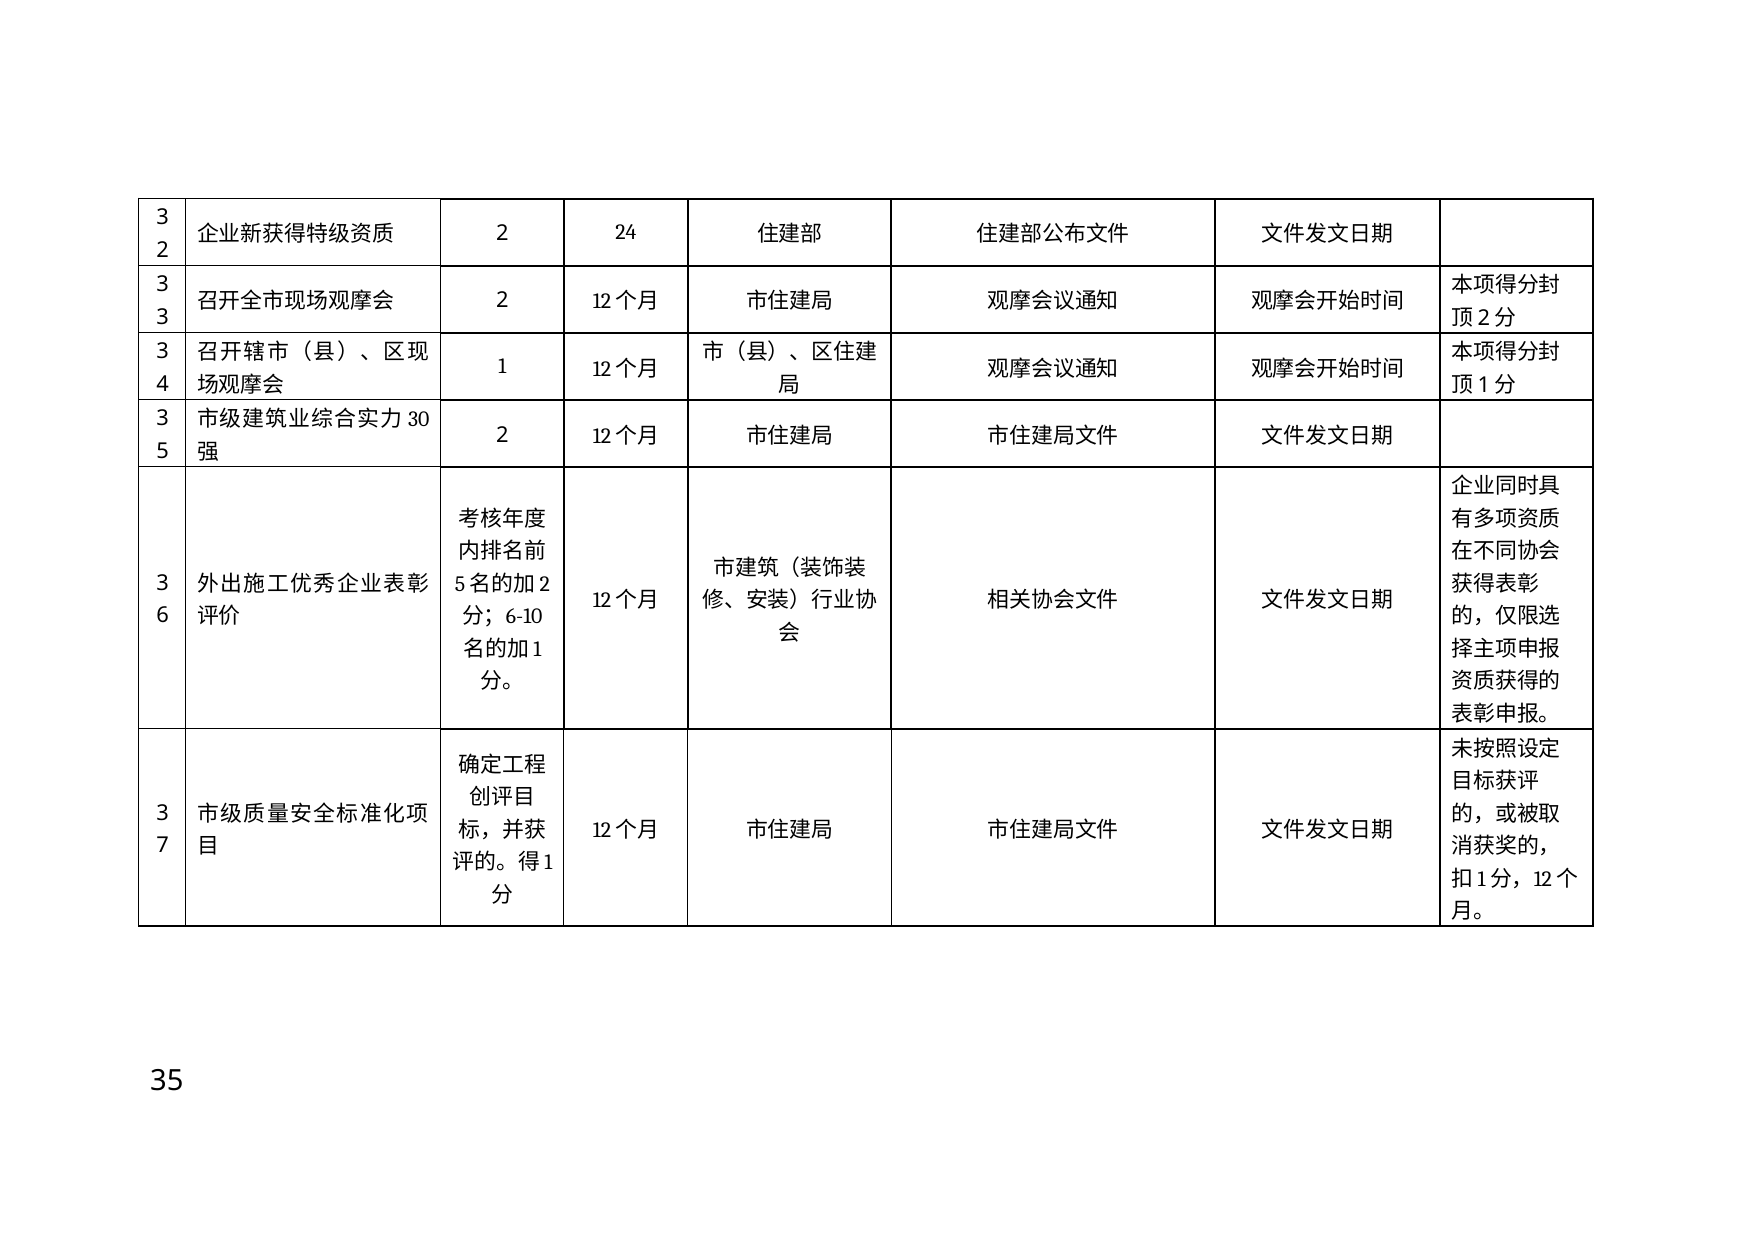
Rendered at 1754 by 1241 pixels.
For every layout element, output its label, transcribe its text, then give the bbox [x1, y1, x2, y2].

table_cell 市住建局 [688, 730, 891, 925]
table_cell 市（县）、区住建局 [689, 334, 890, 399]
table_cell 市住建局文件 [892, 401, 1214, 466]
table_cell 观摩会议通知 [892, 334, 1214, 399]
table_cell 市住建局文件 [892, 730, 1214, 925]
table_cell 2 [441, 267, 563, 332]
table_cell 住建部 [689, 200, 890, 265]
table_cell 市住建局 [689, 267, 890, 332]
table_cell 2 [441, 200, 563, 265]
table_cell 12个月 [565, 468, 687, 728]
table_cell 12个月 [564, 730, 687, 925]
table_cell [1441, 401, 1592, 466]
table_cell 36 [139, 467, 185, 728]
table_cell [1441, 200, 1592, 265]
table_cell 34 [139, 333, 185, 399]
table_cell 观摩会议通知 [892, 267, 1214, 332]
table_cell 市住建局 [689, 401, 890, 466]
table_cell 住建部公布文件 [892, 200, 1214, 265]
table_cell 12个月 [565, 267, 687, 332]
table_cell 35 [139, 400, 185, 466]
table_cell 文件发文日期 [1216, 730, 1439, 925]
table_cell 文件发文日期 [1216, 401, 1439, 466]
table_cell 12个月 [565, 401, 687, 466]
table_cell 市级质量安全标准化项目 [186, 729, 440, 925]
table_cell 企业新获得特级资质 [186, 199, 440, 265]
table_cell 本项得分封顶2分 [1441, 267, 1592, 332]
table_cell 召开辖市（县）、区现场观摩会 [186, 333, 440, 399]
table_cell 33 [139, 266, 185, 332]
table_cell 文件发文日期 [1216, 468, 1439, 728]
table_cell 召开全市现场观摩会 [186, 266, 440, 332]
table_cell 文件发文日期 [1216, 200, 1439, 265]
table_cell 本项得分封顶1分 [1441, 334, 1592, 399]
table_cell 2 [441, 401, 563, 466]
table_cell 考核年度内排名前5名的加2分；6-10名的加1分。 [441, 468, 563, 728]
table_cell 12个月 [565, 334, 687, 399]
table_cell 观摩会开始时间 [1216, 267, 1439, 332]
table_cell 市级建筑业综合实力30强 [186, 400, 440, 466]
table_cell 外出施工优秀企业表彰评价 [186, 467, 440, 728]
table_cell 未按照设定目标获评的，或被取消获奖的，扣1分，12个月。 [1441, 730, 1592, 925]
table_cell 24 [565, 200, 687, 265]
table_cell 观摩会开始时间 [1216, 334, 1439, 399]
table_cell 32 [139, 199, 185, 265]
table_cell 企业同时具有多项资质在不同协会获得表彰的，仅限选择主项申报资质获得的表彰申报。 [1441, 468, 1592, 728]
table_cell 1 [441, 334, 563, 399]
table_cell 相关协会文件 [892, 468, 1214, 728]
table_cell 37 [139, 729, 185, 925]
table_cell 确定工程创评目标，并获评的。得1分 [441, 730, 563, 925]
table_cell 市建筑（装饰装修、安装）行业协会 [689, 468, 890, 728]
